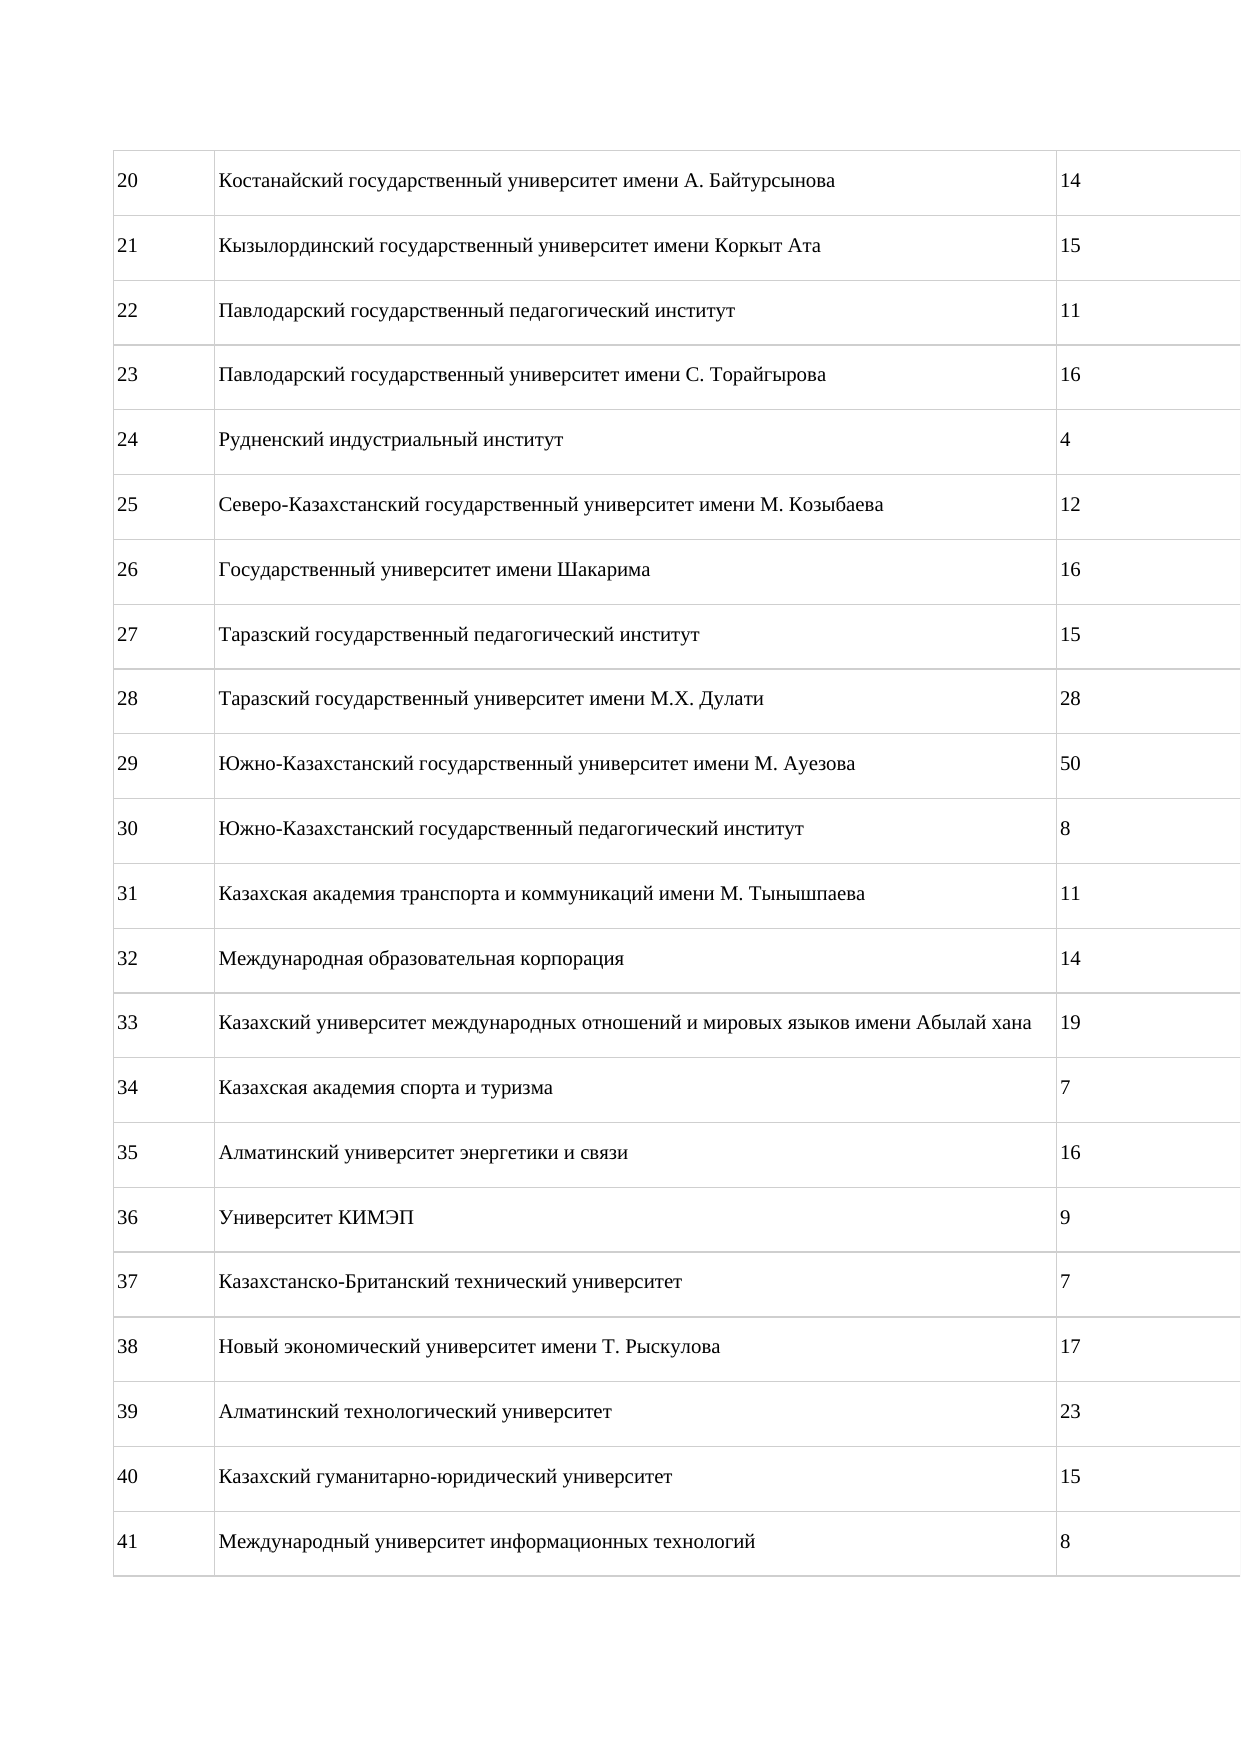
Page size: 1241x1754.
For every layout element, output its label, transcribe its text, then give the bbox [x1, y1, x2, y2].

table_cell 19 [1057, 994, 1240, 1057]
table_cell 37 [114, 1253, 214, 1316]
table_cell 32 [114, 929, 214, 992]
table_cell Северо-Казахстанский государственный университет имени М. Козыбаева [215, 475, 1056, 539]
table_cell Костанайский государственный университет имени А. Байтурсынова [215, 151, 1056, 215]
table_cell Таразский государственный университет имени М.Х. Дулати [215, 670, 1056, 733]
table_cell Государственный университет имени Шакарима [215, 540, 1056, 603]
table_cell 16 [1057, 540, 1240, 603]
table_cell 26 [114, 540, 214, 603]
table_cell 30 [114, 799, 214, 863]
table_cell 40 [114, 1447, 214, 1511]
table_cell Алматинский технологический университет [215, 1382, 1056, 1446]
table_cell 9 [1057, 1188, 1240, 1251]
table_cell 4 [1057, 410, 1240, 474]
table_cell 15 [1057, 216, 1240, 279]
table_cell Кызылординский государственный университет имени Коркыт Ата [215, 216, 1056, 279]
table_cell 23 [114, 346, 214, 409]
table_cell Южно-Казахстанский государственный педагогический институт [215, 799, 1056, 863]
table_cell 34 [114, 1058, 214, 1122]
table_cell Южно-Казахстанский государственный университет имени М. Ауезова [215, 734, 1056, 798]
table_cell 36 [114, 1188, 214, 1251]
table_cell 14 [1057, 151, 1240, 215]
table_cell 50 [1057, 734, 1240, 798]
table_cell Алматинский университет энергетики и связи [215, 1123, 1056, 1187]
table_cell 14 [1057, 929, 1240, 992]
table_cell Новый экономический университет имени Т. Рыскулова [215, 1318, 1056, 1381]
table_cell 17 [1057, 1318, 1240, 1381]
table_cell Павлодарский государственный университет имени С. Торайгырова [215, 346, 1056, 409]
table_cell 28 [114, 670, 214, 733]
table_cell 39 [114, 1382, 214, 1446]
table_cell Международная образовательная корпорация [215, 929, 1056, 992]
table_cell Таразский государственный педагогический институт [215, 605, 1056, 668]
table_cell 28 [1057, 670, 1240, 733]
table_cell Рудненский индустриальный институт [215, 410, 1056, 474]
table_cell 23 [1057, 1382, 1240, 1446]
table_cell 16 [1057, 346, 1240, 409]
table_cell 29 [114, 734, 214, 798]
table_cell Казахский гуманитарно-юридический университет [215, 1447, 1056, 1511]
table_cell 22 [114, 281, 214, 344]
table_cell Университет КИМЭП [215, 1188, 1056, 1251]
table_cell Казахская академия транспорта и коммуникаций имени М. Тынышпаева [215, 864, 1056, 927]
table_cell 16 [1057, 1123, 1240, 1187]
table_cell 31 [114, 864, 214, 927]
table_cell Казахстанско-Британский технический университет [215, 1253, 1056, 1316]
table_cell 21 [114, 216, 214, 279]
table_cell 11 [1057, 864, 1240, 927]
table_cell Казахский университет международных отношений и мировых языков имени Абылай хана [215, 994, 1056, 1057]
table_cell 20 [114, 151, 214, 215]
table_cell 38 [114, 1318, 214, 1381]
table_cell 15 [1057, 605, 1240, 668]
table_cell 41 [114, 1512, 214, 1575]
table_cell 11 [1057, 281, 1240, 344]
table_cell Казахская академия спорта и туризма [215, 1058, 1056, 1122]
table_cell 8 [1057, 1512, 1240, 1575]
table_cell 7 [1057, 1253, 1240, 1316]
table_cell 8 [1057, 799, 1240, 863]
table_cell Международный университет информационных технологий [215, 1512, 1056, 1575]
table_cell Павлодарский государственный педагогический институт [215, 281, 1056, 344]
table_cell 27 [114, 605, 214, 668]
table_cell 7 [1057, 1058, 1240, 1122]
table_cell 33 [114, 994, 214, 1057]
table_cell 25 [114, 475, 214, 539]
table_cell 15 [1057, 1447, 1240, 1511]
table_cell 24 [114, 410, 214, 474]
table_cell 35 [114, 1123, 214, 1187]
table_cell 12 [1057, 475, 1240, 539]
